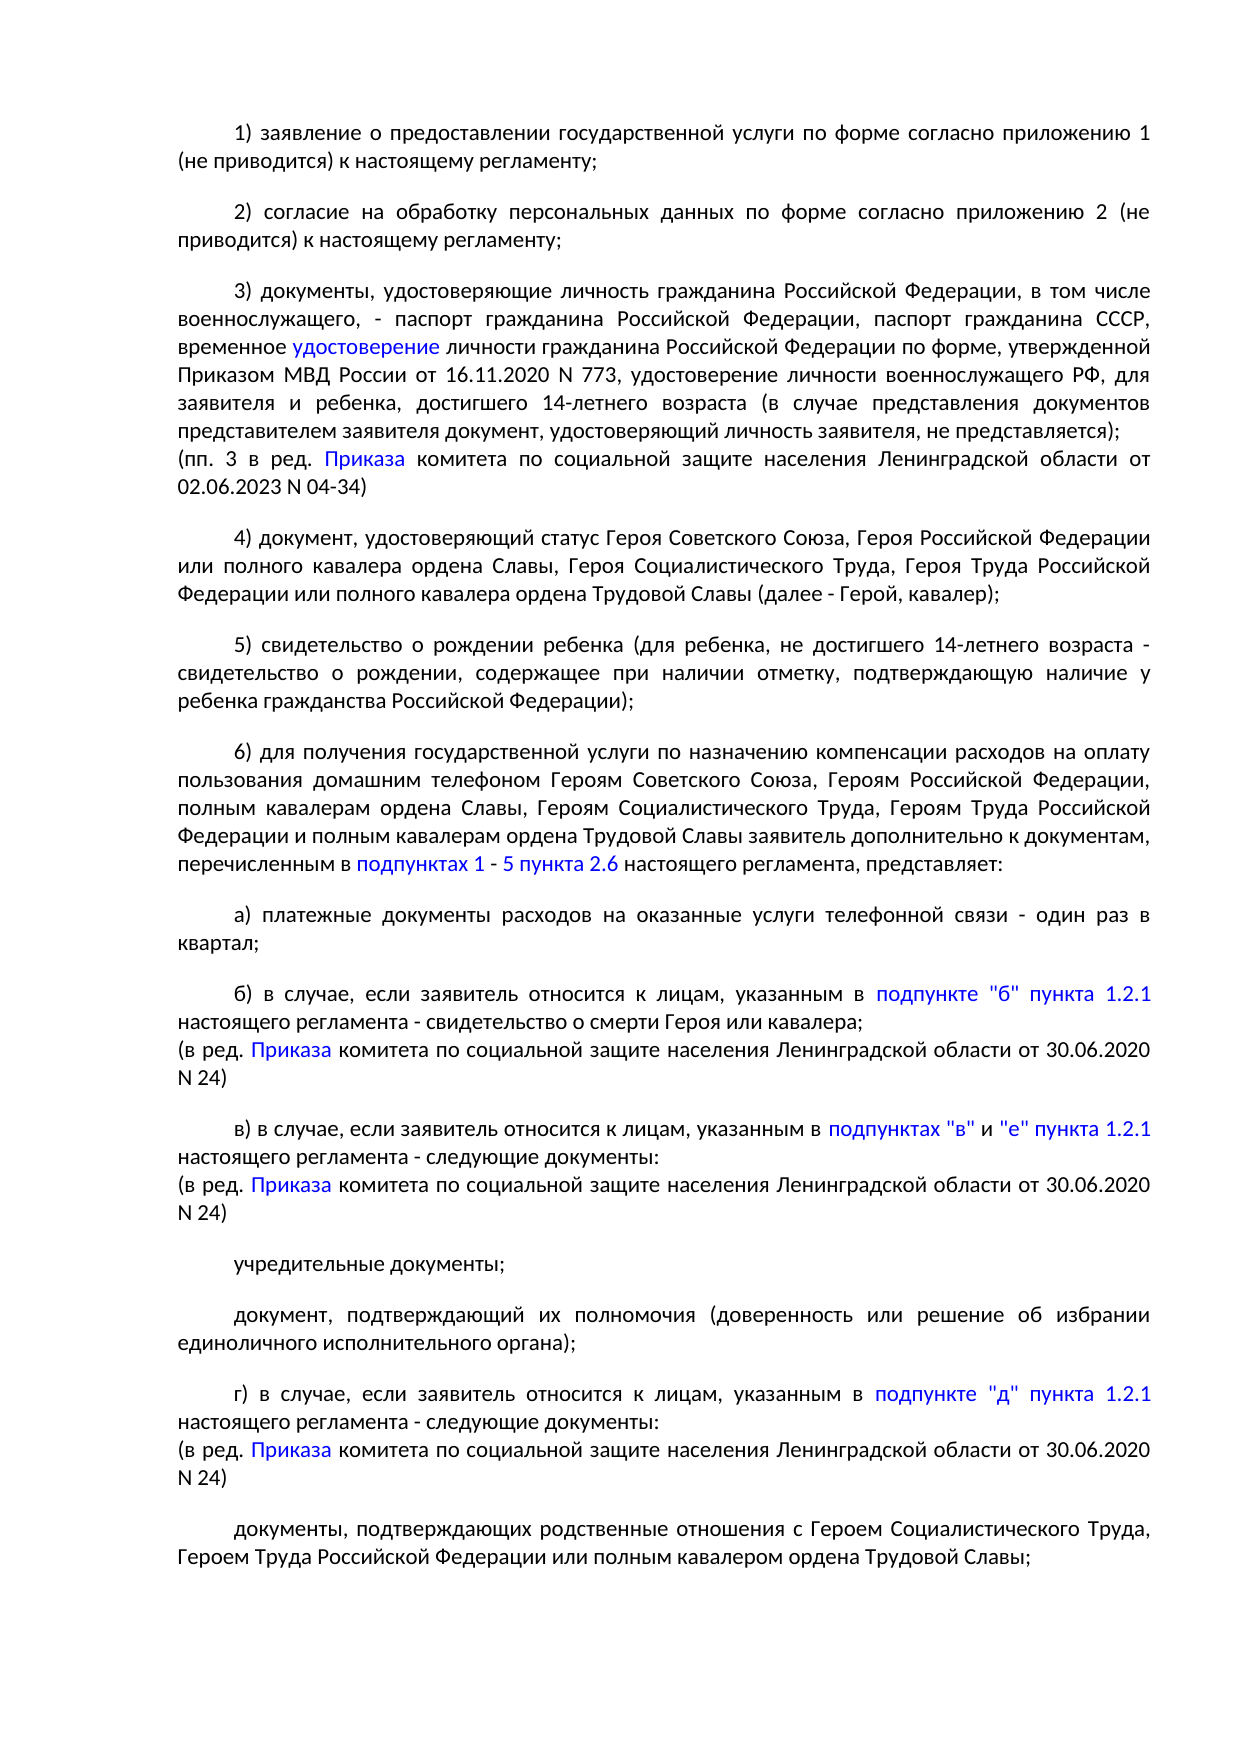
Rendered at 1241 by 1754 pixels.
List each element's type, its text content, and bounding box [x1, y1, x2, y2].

text (в ред. Приказа комитета по социальной защите населения Ленинградской области от 30.06.2020 N 24) [177, 1035, 1152, 1091]
text а) платежные документы расходов на оказанные услуги телефонной связи - один раз в квартал; [177, 900, 1152, 956]
text 6) для получения государственной услуги по назначению компенсации расходов на оплату пользования домашним телефоном Героям Советского Союза, Героям Российской Федерации, полным кавалерам ордена Славы, Героям Социалистического Труда, Героям Труда Российской Федерации и полным кавалерам ордена Трудовой Славы заявитель дополнительно к документам, перечисленным в подпунктах 1 - 5 пункта 2.6 настоящего регламента, представляет: [177, 737, 1152, 877]
text 1) заявление о предоставлении государственной услуги по форме согласно приложению 1 (не приводится) к настоящему регламенту; [177, 118, 1152, 174]
text в) в случае, если заявитель относится к лицам, указанным в подпунктах "в" и "е" пункта 1.2.1 настоящего регламента - следующие документы: [177, 1114, 1152, 1170]
text документы, подтверждающих родственные отношения с Героем Социалистического Труда, Героем Труда Российской Федерации или полным кавалером ордена Трудовой Славы; [177, 1514, 1152, 1570]
text 4) документ, удостоверяющий статус Героя Советского Союза, Героя Российской Федерации или полного кавалера ордена Славы, Героя Социалистического Труда, Героя Труда Российской Федерации или полного кавалера ордена Трудовой Славы (далее - Герой, кавалер); [177, 523, 1152, 607]
text (пп. 3 в ред. Приказа комитета по социальной защите населения Ленинградской области от 02.06.2023 N 04-34) [177, 444, 1152, 500]
text г) в случае, если заявитель относится к лицам, указанным в подпункте "д" пункта 1.2.1 настоящего регламента - следующие документы: [177, 1379, 1152, 1435]
text 5) свидетельство о рождении ребенка (для ребенка, не достигшего 14-летнего возраста - свидетельство о рождении, содержащее при наличии отметку, подтверждающую наличие у ребенка гражданства Российской Федерации); [177, 630, 1152, 714]
text б) в случае, если заявитель относится к лицам, указанным в подпункте "б" пункта 1.2.1 настоящего регламента - свидетельство о смерти Героя или кавалера; [177, 979, 1152, 1035]
text 2) согласие на обработку персональных данных по форме согласно приложению 2 (не приводится) к настоящему регламенту; [177, 197, 1152, 253]
text документ, подтверждающий их полномочия (доверенность или решение об избрании единоличного исполнительного органа); [177, 1300, 1152, 1356]
text 3) документы, удостоверяющие личность гражданина Российской Федерации, в том числе военнослужащего, - паспорт гражданина Российской Федерации, паспорт гражданина СССР, временное удостоверение личности гражданина Российской Федерации по форме, утвержденной Приказом МВД России от 16.11.2020 N 773, удостоверение личности военнослужащего РФ, для заявителя и ребенка, достигшего 14-летнего возраста (в случае представления документов представителем заявителя документ, удостоверяющий личность заявителя, не представляется); [177, 276, 1152, 444]
text (в ред. Приказа комитета по социальной защите населения Ленинградской области от 30.06.2020 N 24) [177, 1435, 1152, 1491]
text (в ред. Приказа комитета по социальной защите населения Ленинградской области от 30.06.2020 N 24) [177, 1170, 1152, 1226]
text учредительные документы; [177, 1249, 1152, 1277]
